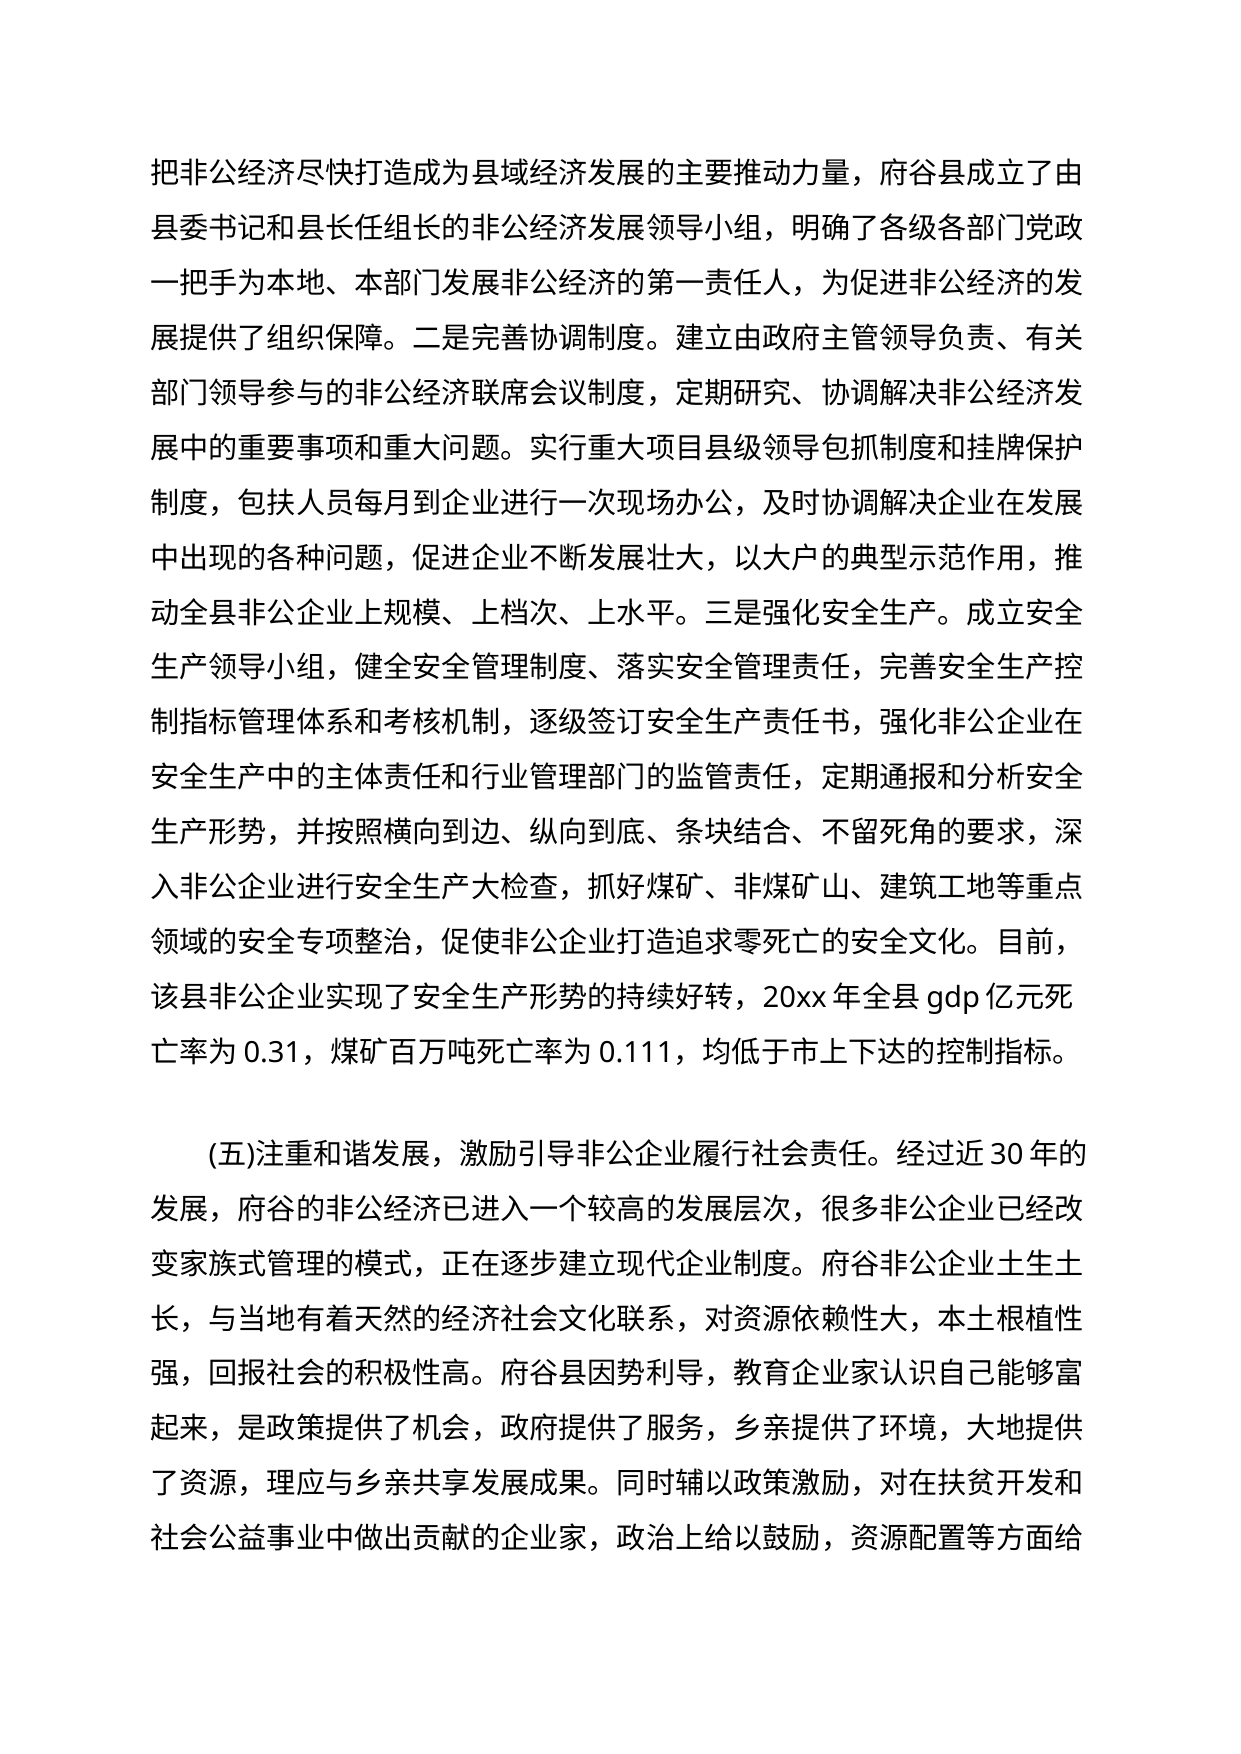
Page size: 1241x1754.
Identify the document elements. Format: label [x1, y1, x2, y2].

text [150, 150, 1090, 1071]
text [150, 1130, 1090, 1557]
